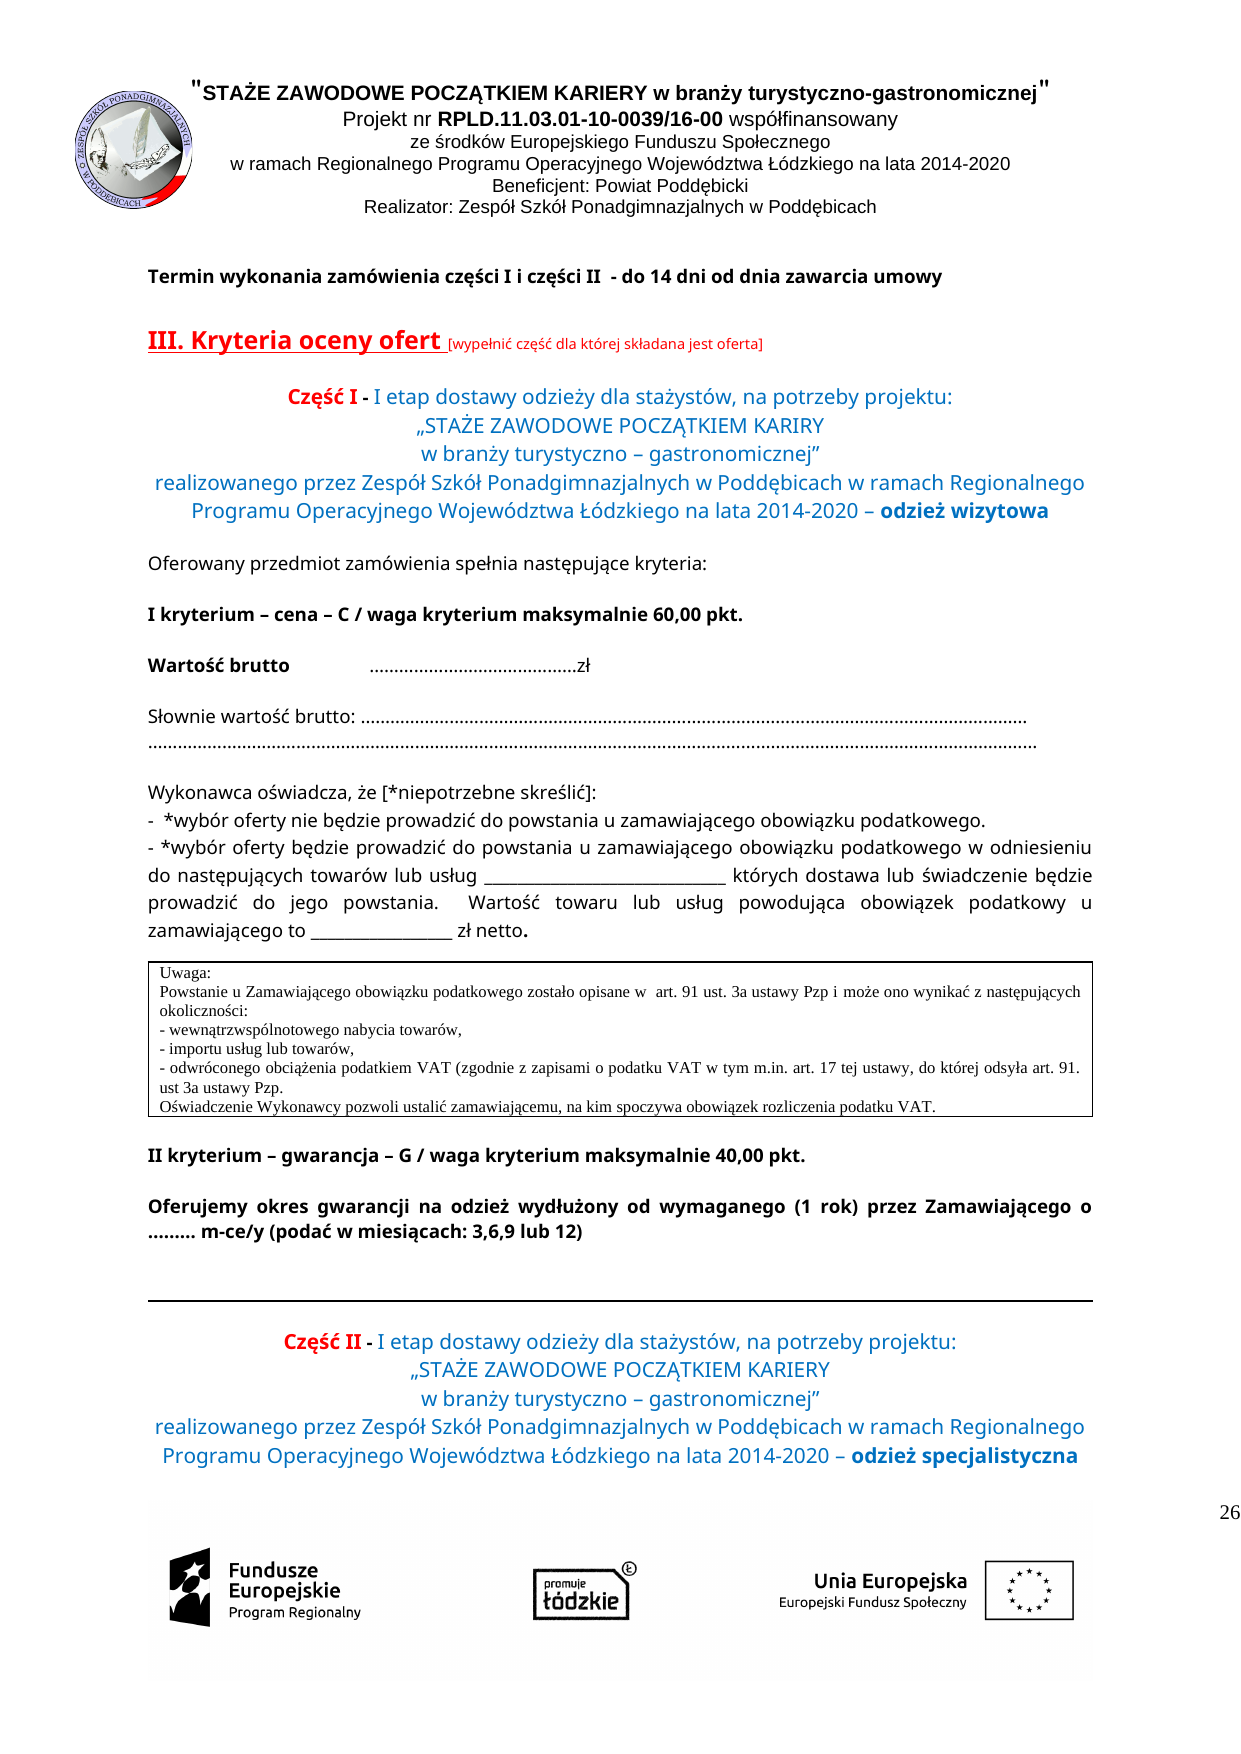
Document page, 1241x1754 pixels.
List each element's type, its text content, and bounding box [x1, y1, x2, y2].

text realizowanego przez Zespół Szkół Ponadgimnazjalnych w Poddębicach w ramach Regionalnego Programu Operacyjnego Województwa Łódzkiego na lata 2014-2020 – odzież specjalistyczna [148, 1412, 1093, 1469]
text Oferowany przedmiot zamówienia spełnia następujące kryteria: [148, 550, 1093, 576]
text „STAŻE ZAWODOWE POCZĄTKIEM KARIRY [148, 411, 1093, 439]
text ……………………………………………………………………………………………………………………………………………………………… [148, 729, 1093, 754]
picture [147, 1500, 1093, 1681]
text „STAŻE ZAWODOWE POCZĄTKIEM KARIERY [148, 1356, 1093, 1384]
list - *wybór oferty będzie prowadzić do powstania u zamawiającego obowiązku podatkowego w odniesieniu do następujących towarów lub usług _____________________________ których dostawa lub świadczenie będzie prowadzić do jego powstania. Wartość towaru lub usług powodująca obowiązek podatkowy u zamawiającego to _________________ zł netto. [148, 835, 1093, 943]
text Część I - I etap dostawy odzieży dla stażystów, na potrzeby projektu: [148, 382, 1093, 411]
text Termin wykonania zamówienia części I i części II - do 14 dni od dnia zawarcia umowy [148, 263, 1093, 289]
list - *wybór oferty nie będzie prowadzić do powstania u zamawiającego obowiązku podatkowego. [148, 807, 1093, 833]
text w branży turystyczno – gastronomicznej” [148, 1384, 1093, 1412]
text Oferujemy okres gwarancji na odzież wydłużony od wymaganego (1 rok) przez Zamawiającego o ……… m-ce/y (podać w miesiącach: 3,6,9 lub 12) [148, 1193, 1093, 1244]
table_header Uwaga: Powstanie u Zamawiającego obowiązku podatkowego zostało opisane w art. 91 ust. 3a ustawy Pzp i może ono wynikać z następujących okoliczności: - wewnątrzwspólnotowego nabycia towarów, - importu usług lub towarów, - odwróconego obciążenia podatkiem VAT (zgodnie z zapisami o podatku VAT w tym m.in. art. 17 tej ustawy, do której odsyła art. 91. ust 3a ustawy Pzp. Oświadczenie Wykonawcy pozwoli ustalić zamawiającemu, na kim spoczywa obowiązek rozliczenia podatku VAT. [149, 963, 1092, 1116]
text Słownie wartość brutto: ……………………………………………………………………………………………………………………… [148, 703, 1093, 729]
list Wykonawca oświadcza, że [*niepotrzebne skreślić]: [148, 780, 1093, 805]
text III. Kryteria oceny ofert [wypełnić część dla której składana jest oferta] [148, 323, 1093, 357]
text I kryterium – cena – C / waga kryterium maksymalnie 60,00 pkt. [148, 601, 1093, 627]
picture [75, 91, 193, 209]
text realizowanego przez Zespół Szkół Ponadgimnazjalnych w Poddębicach w ramach Regionalnego Programu Operacyjnego Województwa Łódzkiego na lata 2014-2020 – odzież wizytowa [148, 468, 1093, 524]
text Wartość brutto ……………………………………zł [148, 652, 1093, 678]
text II kryterium – gwarancja – G / waga kryterium maksymalnie 40,00 pkt. [148, 1142, 1093, 1168]
text Część II - I etap dostawy odzieży dla stażystów, na potrzeby projektu: [148, 1327, 1093, 1356]
text w branży turystyczno – gastronomicznej” [148, 439, 1093, 468]
